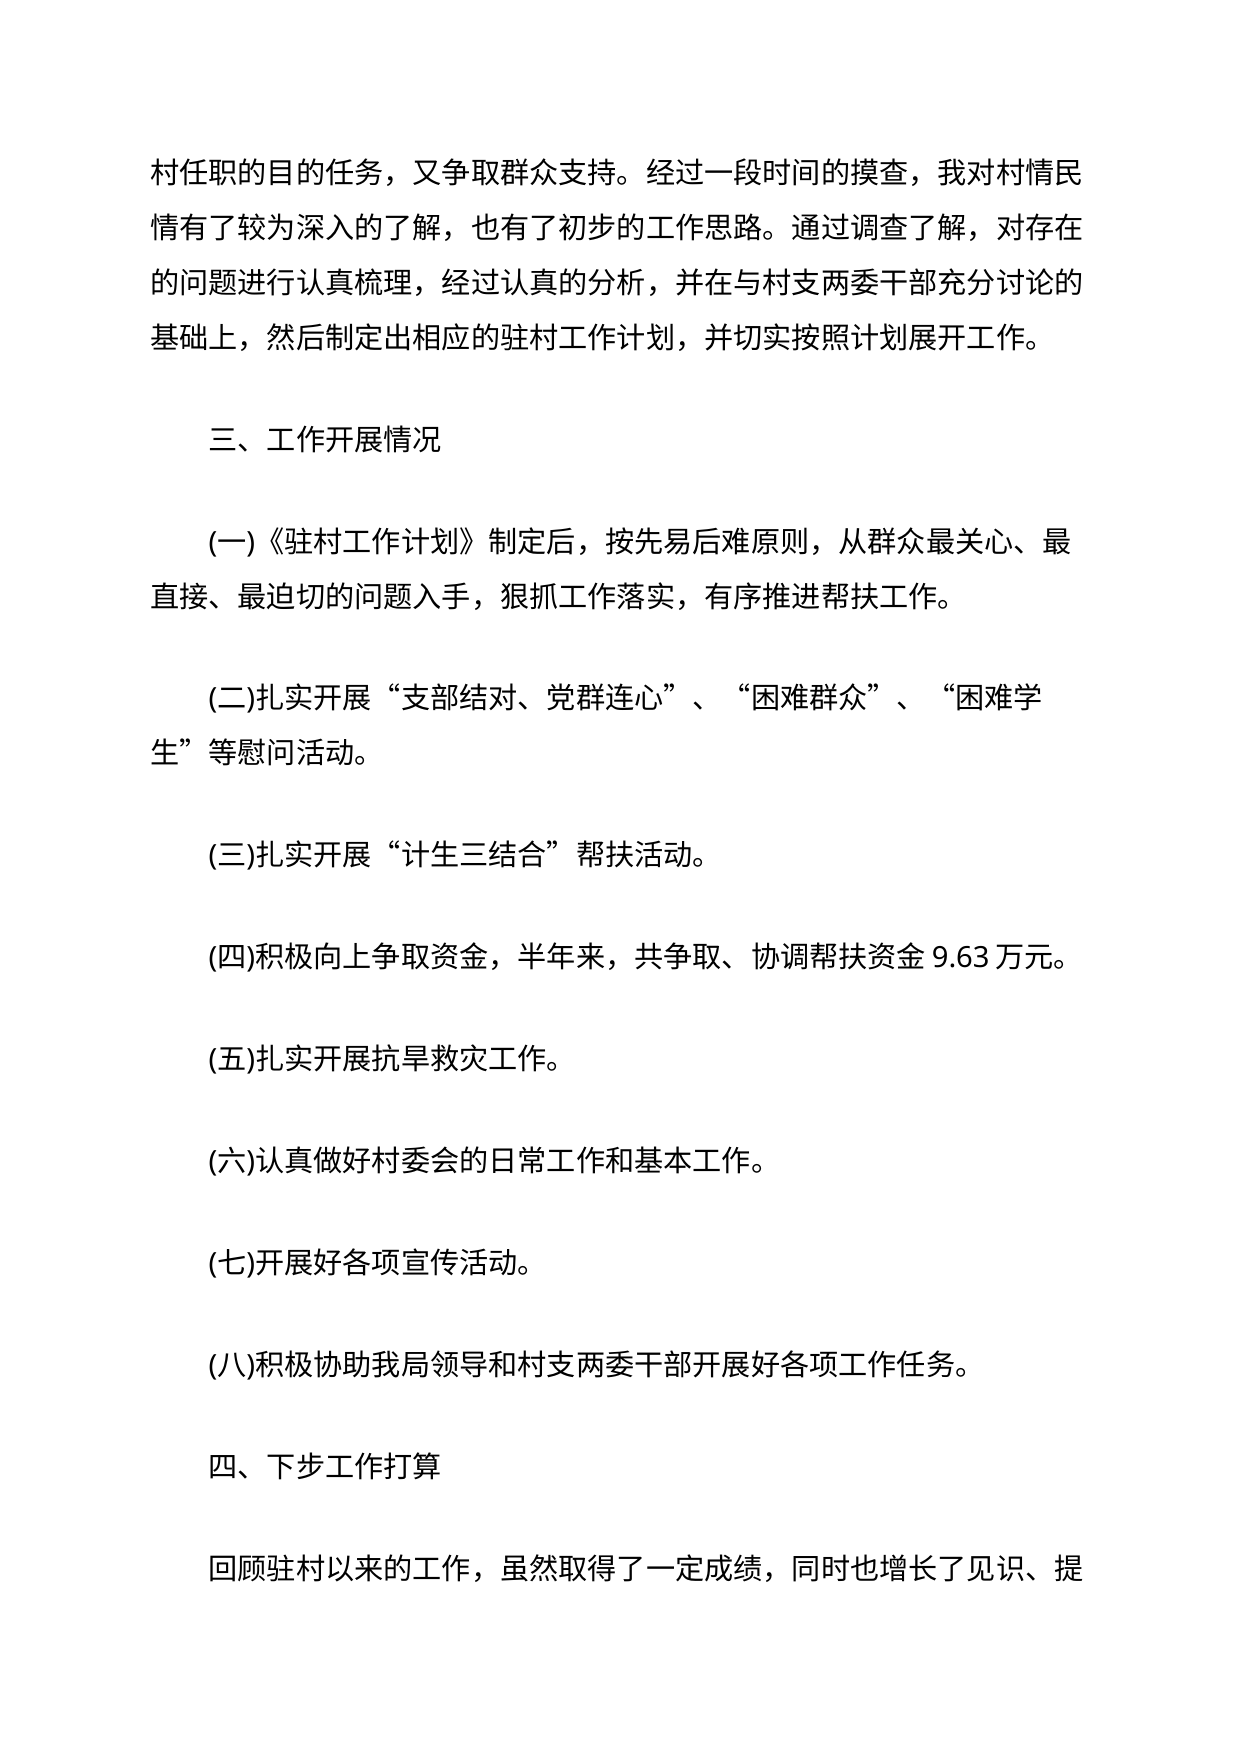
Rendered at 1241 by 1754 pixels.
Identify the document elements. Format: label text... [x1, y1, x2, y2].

text (六)认真做好村委会的日常工作和基本工作。 [150, 1138, 1090, 1180]
text (二)扎实开展“支部结对、党群连心”、“困难群众”、“困难学生”等慰问活动。 [150, 675, 1090, 772]
text (八)积极协助我局领导和村支两委干部开展好各项工作任务。 [150, 1342, 1090, 1384]
text (七)开展好各项宣传活动。 [150, 1240, 1090, 1282]
text 三、工作开展情况 [150, 416, 1090, 459]
text (五)扎实开展抗旱救灾工作。 [150, 1036, 1090, 1078]
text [150, 150, 1090, 357]
text (一)《驻村工作计划》制定后，按先易后难原则，从群众最关心、最直接、最迫切的问题入手，狠抓工作落实，有序推进帮扶工作。 [150, 518, 1090, 616]
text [150, 1545, 1090, 1588]
text (三)扎实开展“计生三结合”帮扶活动。 [150, 832, 1090, 874]
text 四、下步工作打算 [150, 1444, 1090, 1486]
text (四)积极向上争取资金，半年来，共争取、协调帮扶资金9.63万元。 [150, 934, 1090, 976]
